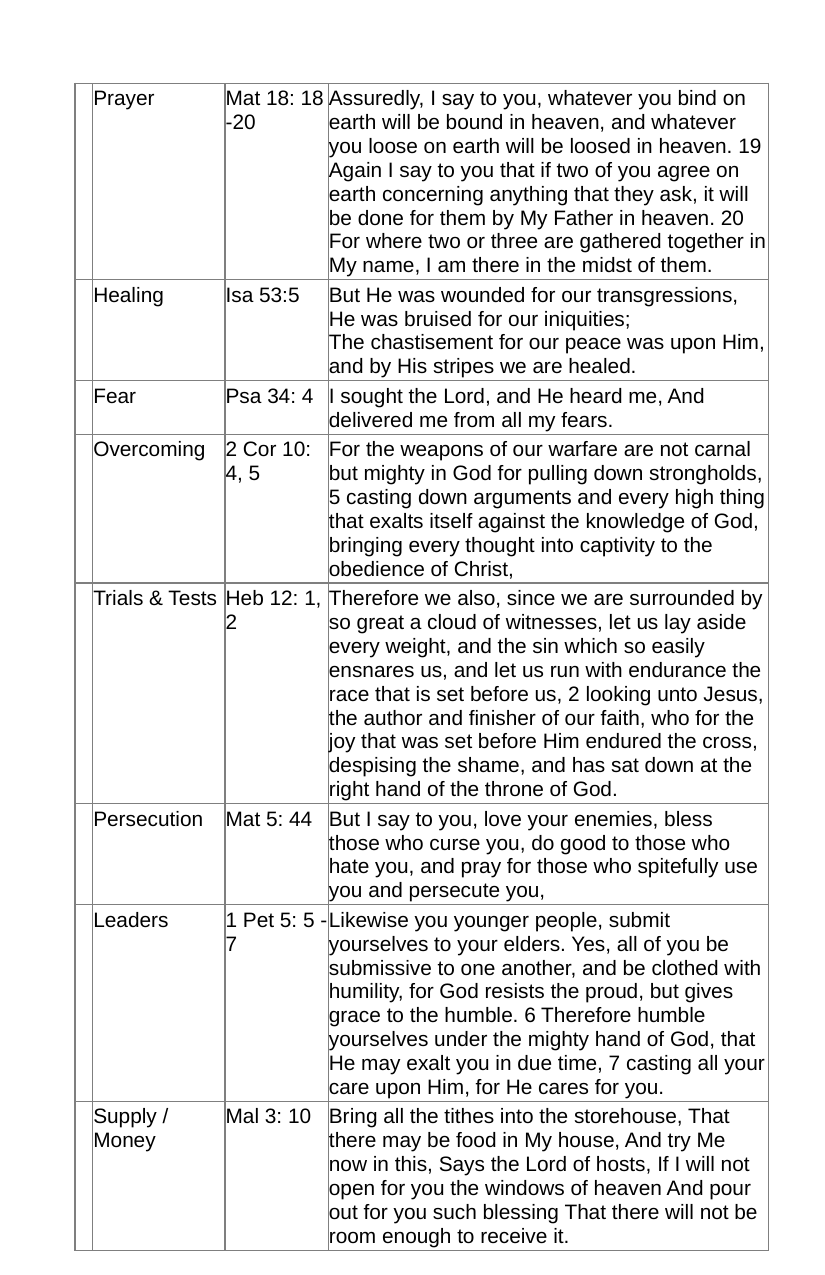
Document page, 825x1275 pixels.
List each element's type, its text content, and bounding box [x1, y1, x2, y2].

table_cell Therefore we also, since we are surrounded by so great a cloud of witnesses, let us lay aside every weight, and the sin which so easily ensnares us, and let us run with endurance the race that is set before us, 2 looking unto Jesus, the author and finisher of our faith, who for the joy that was set before Him endured the cross, despising the shame, and has sat down at the right hand of the throne of God. [329, 584, 768, 803]
table_cell Mal 3: 10 [226, 1102, 328, 1250]
table_cell Isa 53:5 [226, 280, 328, 380]
table_cell Likewise you younger people, submit yourselves to your elders. Yes, all of you be submissive to one another, and be clothed with humility, for God resists the proud, but gives grace to the humble. 6 Therefore humble yourselves under the mighty hand of God, that He may exalt you in due time, 7 casting all your care upon Him, for He cares for you. [329, 905, 768, 1101]
table_cell Healing [93, 280, 224, 380]
table_header Prayer [93, 84, 224, 279]
table_cell 1 Pet 5: 5 - 7 [226, 905, 328, 1101]
table_cell Persecution [93, 804, 224, 904]
table_cell [76, 435, 92, 582]
table_cell Bring all the tithes into the storehouse, That there may be food in My house, And try Me now in this, Says the Lord of hosts, If I will not open for you the windows of heaven And pour out for you such blessing That there will not be room enough to receive it. [329, 1102, 768, 1250]
table_cell [76, 280, 92, 380]
table_header Assuredly, I say to you, whatever you bind on earth will be bound in heaven, and whatever you loose on earth will be loosed in heaven. 19 Again I say to you that if two of you agree on earth concerning anything that they ask, it will be done for them by My Father in heaven. 20 For where two or three are gathered together in My name, I am there in the midst of them. [329, 84, 768, 279]
table_cell But He was wounded for our transgressions, He was bruised for our iniquities; The chastisement for our peace was upon Him, and by His stripes we are healed. [329, 280, 768, 380]
table_cell [76, 584, 92, 803]
table_cell For the weapons of our warfare are not carnal but mighty in God for pulling down strongholds, 5 casting down arguments and every high thing that exalts itself against the knowledge of God, bringing every thought into captivity to the obedience of Christ, [329, 435, 768, 582]
table_header Mat 18: 18 -20 [226, 84, 328, 279]
table_cell Heb 12: 1, 2 [226, 584, 328, 803]
table_cell Fear [93, 381, 224, 433]
table_cell Supply / Money [93, 1102, 224, 1250]
table_cell Overcoming [93, 435, 224, 582]
table_cell But I say to you, love your enemies, bless those who curse you, do good to those who hate you, and pray for those who spitefully use you and persecute you, [329, 804, 768, 904]
table_cell I sought the Lord, and He heard me, And delivered me from all my fears. [329, 381, 768, 433]
table_cell 2 Cor 10: 4, 5 [226, 435, 328, 582]
table_cell [76, 905, 92, 1101]
table_cell Trials & Tests [93, 584, 224, 803]
table_cell [76, 1102, 92, 1250]
table_cell [76, 381, 92, 433]
table_cell Mat 5: 44 [226, 804, 328, 904]
table_cell Leaders [93, 905, 224, 1101]
table_cell [76, 804, 92, 904]
table_cell Psa 34: 4 [226, 381, 328, 433]
table_header [76, 84, 92, 279]
